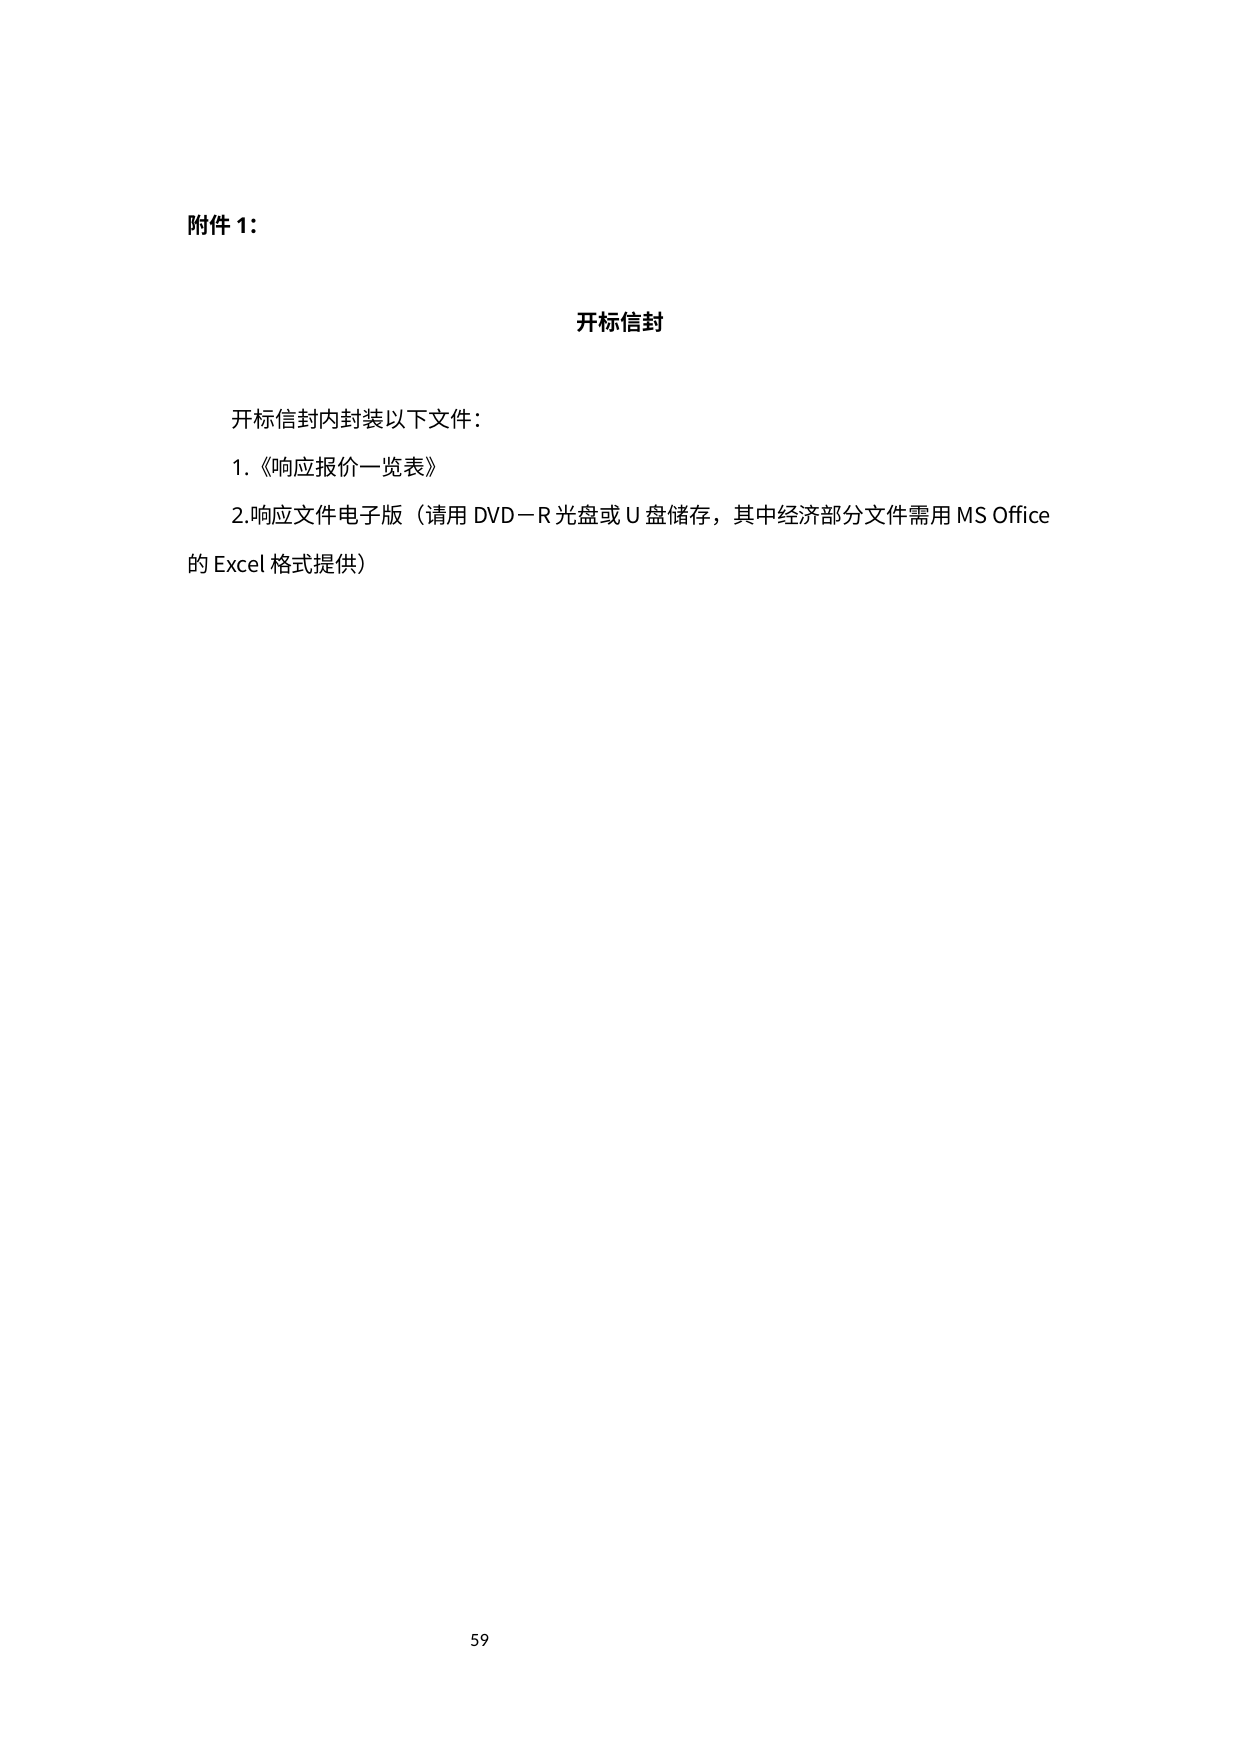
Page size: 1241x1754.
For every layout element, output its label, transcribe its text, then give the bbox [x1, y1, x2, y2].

text 1.《响应报价一览表》 [187, 449, 1053, 482]
text 开标信封内封装以下文件： [187, 401, 1053, 434]
text 开标信封 [187, 304, 1053, 337]
text 附件1： [187, 208, 1053, 240]
text 2.响应文件电子版（请用DVD－R光盘或U盘储存，其中经济部分文件需用MS Office的Excel格式提供） [187, 498, 1053, 579]
